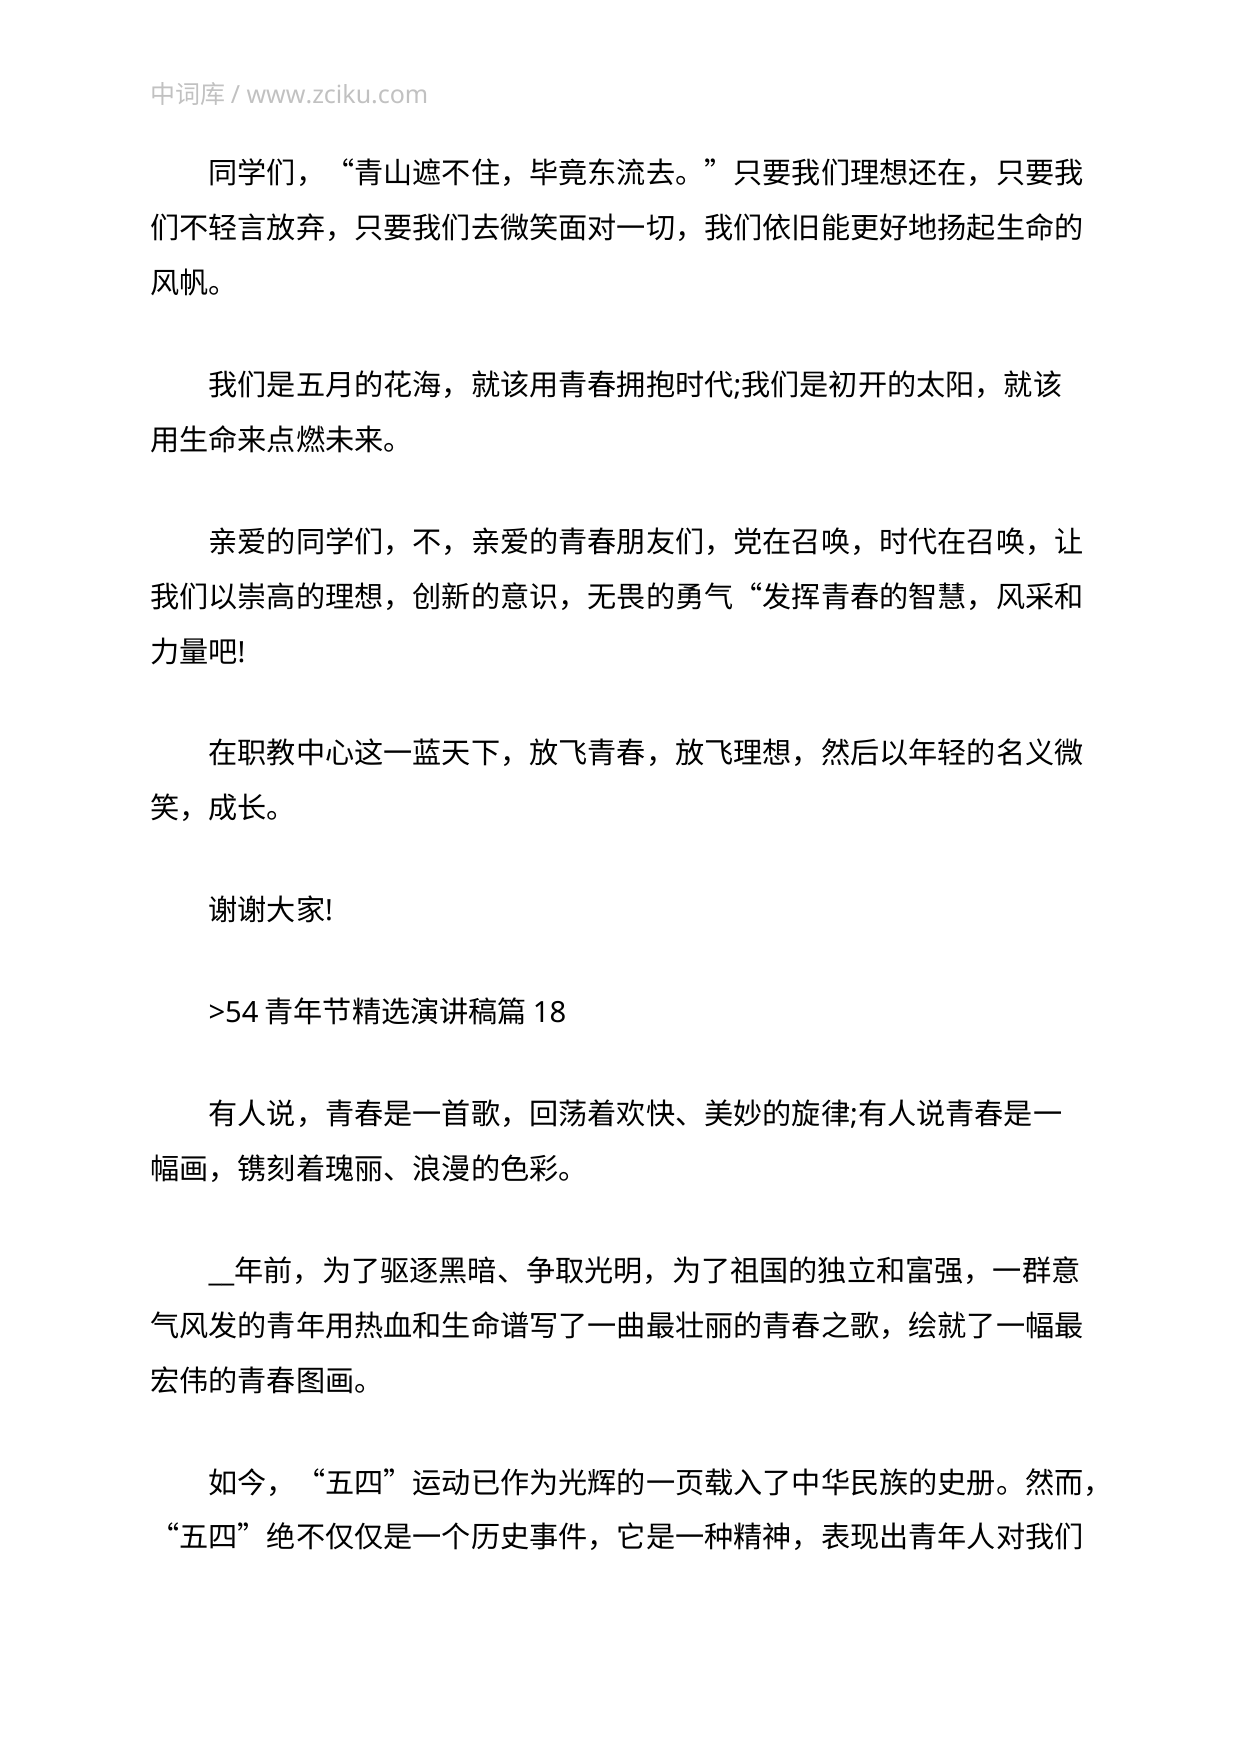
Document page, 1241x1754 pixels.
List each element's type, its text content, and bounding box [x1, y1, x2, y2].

text 谢谢大家! [150, 887, 1090, 929]
text >54青年节精选演讲稿篇18 [150, 989, 1090, 1031]
text 我们是五月的花海，就该用青春拥抱时代;我们是初开的太阳，就该用生命来点燃未来。 [150, 362, 1090, 459]
text 有人说，青春是一首歌，回荡着欢快、美妙的旋律;有人说青春是一幅画，镌刻着瑰丽、浪漫的色彩。 [150, 1091, 1090, 1188]
text 同学们，“青山遮不住，毕竟东流去。”只要我们理想还在，只要我们不轻言放弃，只要我们去微笑面对一切，我们依旧能更好地扬起生命的风帆。 [150, 150, 1090, 302]
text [150, 1459, 1090, 1556]
text 亲爱的同学们，不，亲爱的青春朋友们，党在召唤，时代在召唤，让我们以崇高的理想，创新的意识，无畏的勇气“发挥青春的智慧，风采和力量吧! [150, 518, 1090, 671]
text 在职教中心这一蓝天下，放飞青春，放飞理想，然后以年轻的名义微笑，成长。 [150, 730, 1090, 827]
text __年前，为了驱逐黑暗、争取光明，为了祖国的独立和富强，一群意气风发的青年用热血和生命谱写了一曲最壮丽的青春之歌，绘就了一幅最宏伟的青春图画。 [150, 1247, 1090, 1400]
